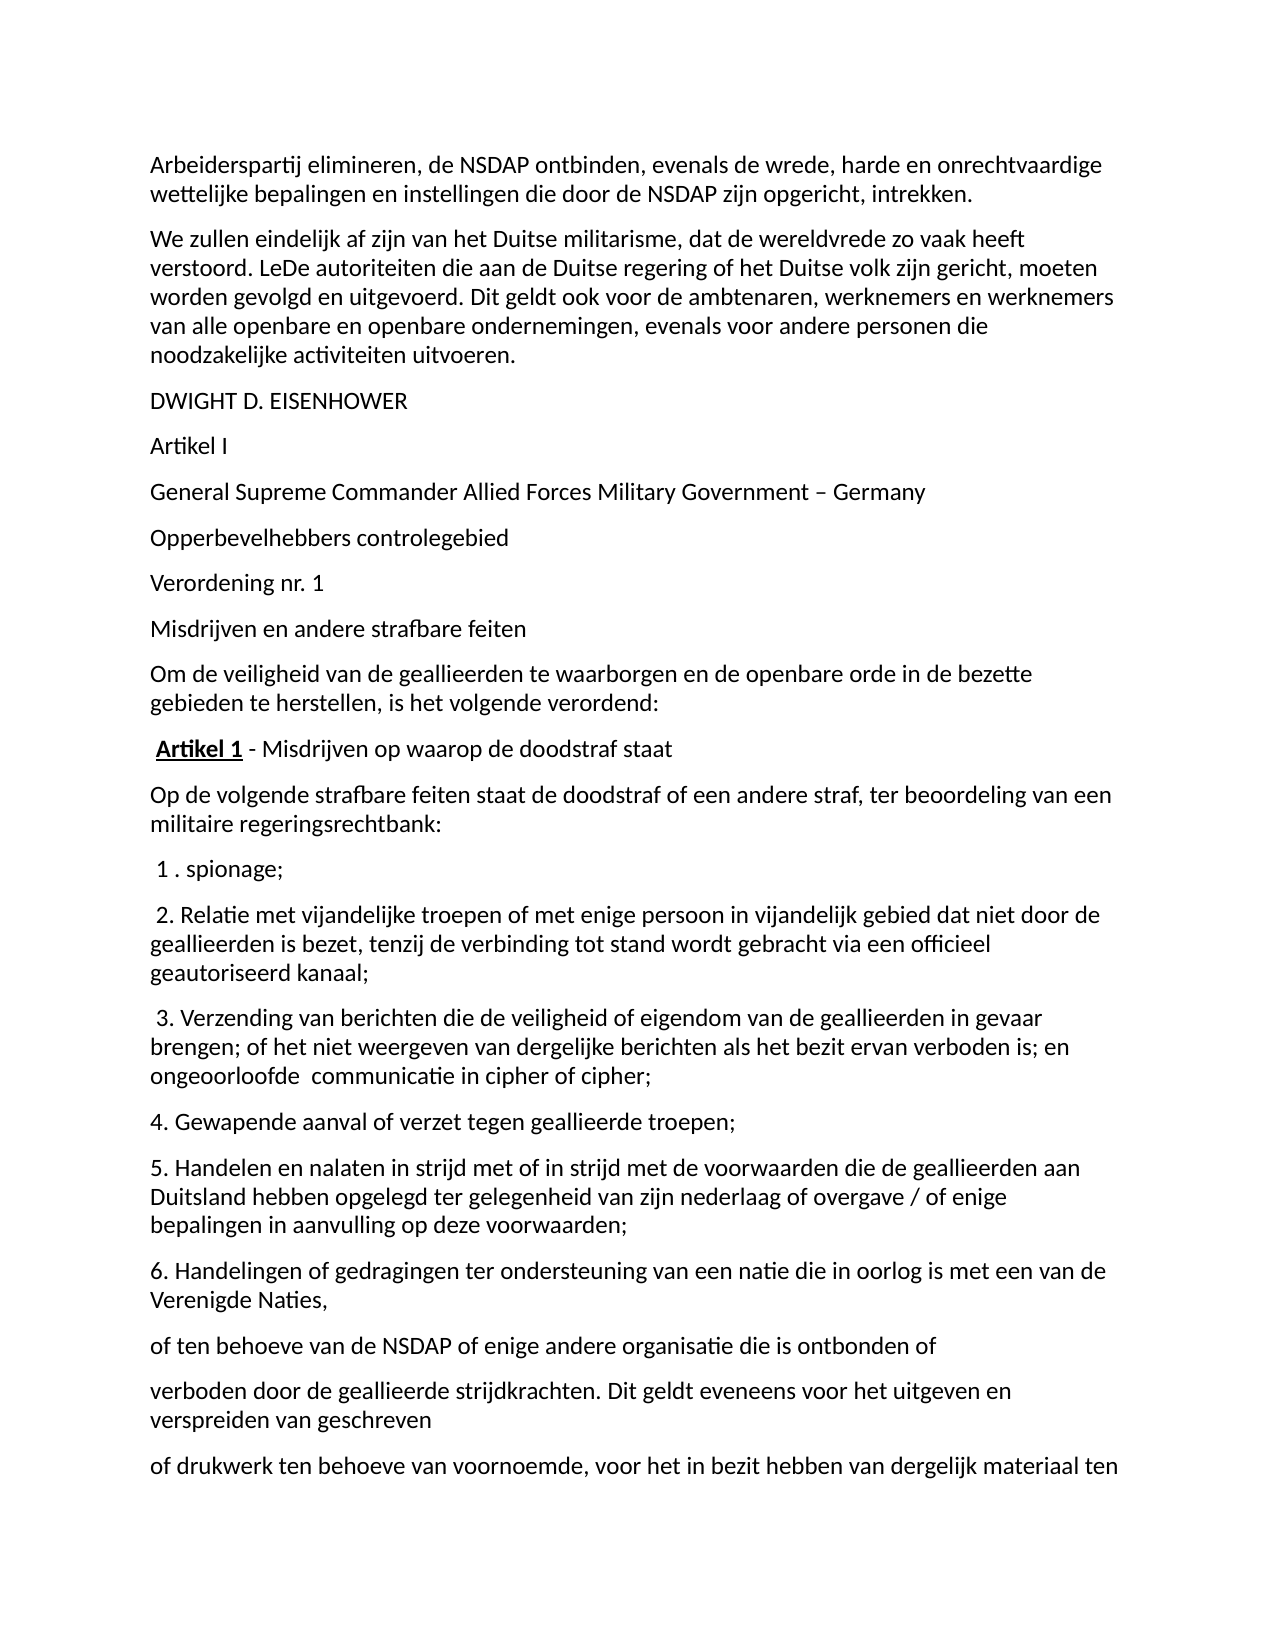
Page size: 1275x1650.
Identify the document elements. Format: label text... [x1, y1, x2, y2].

text Verordening nr. 1 [150, 568, 1125, 597]
text Artikel I [150, 432, 1125, 461]
text 4. Gewapende aanval of verzet tegen geallieerde troepen; [150, 1107, 1125, 1136]
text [150, 1451, 1125, 1480]
text General Supreme Commander Allied Forces Military Government – Germany [150, 477, 1125, 506]
text Op de volgende strafbare feiten staat de doodstraf of een andere straf, ter beoordeling van een militaire regeringsrechtbank: [150, 780, 1125, 838]
text DWIGHT D. EISENHOWER [150, 386, 1125, 415]
text 3. Verzending van berichten die de veiligheid of eigendom van de geallieerden in gevaar brengen; of het niet weergeven van dergelijke berichten als het bezit ervan verboden is; en ongeoorloofde communicatie in cipher of cipher; [150, 1004, 1125, 1091]
text Om de veiligheid van de geallieerden te waarborgen en de openbare orde in de bezette gebieden te herstellen, is het volgende verordend: [150, 660, 1125, 718]
text 2. Relatie met vijandelijke troepen of met enige persoon in vijandelijk gebied dat niet door de geallieerden is bezet, tenzij de verbinding tot stand wordt gebracht via een officieel geautoriseerd kanaal; [150, 900, 1125, 987]
text 1 . spionage; [150, 854, 1125, 883]
text Artikel 1 - Misdrijven op waarop de doodstraf staat [150, 734, 1125, 763]
text verboden door de geallieerde strijdkrachten. Dit geldt eveneens voor het uitgeven en verspreiden van geschreven [150, 1377, 1125, 1434]
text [150, 150, 1125, 208]
text We zullen eindelijk af zijn van het Duitse militarisme, dat de wereldvrede zo vaak heeft verstoord. LeDe autoriteiten die aan de Duitse regering of het Duitse volk zijn gericht, moeten worden gevolgd en uitgevoerd. Dit geldt ook voor de ambtenaren, werknemers en werknemers van alle openbare en openbare ondernemingen, evenals voor andere personen die noodzakelijke activiteiten uitvoeren. [150, 224, 1125, 369]
text of ten behoeve van de NSDAP of enige andere organisatie die is ontbonden of [150, 1331, 1125, 1360]
text Misdrijven en andere strafbare feiten [150, 614, 1125, 643]
text 6. Handelingen of gedragingen ter ondersteuning van een natie die in oorlog is met een van de Verenigde Naties, [150, 1256, 1125, 1314]
text Opperbevelhebbers controlegebied [150, 523, 1125, 552]
text 5. Handelen en nalaten in strijd met of in strijd met de voorwaarden die de geallieerden aan Duitsland hebben opgelegd ter gelegenheid van zijn nederlaag of overgave / of enige bepalingen in aanvulling op deze voorwaarden; [150, 1153, 1125, 1240]
